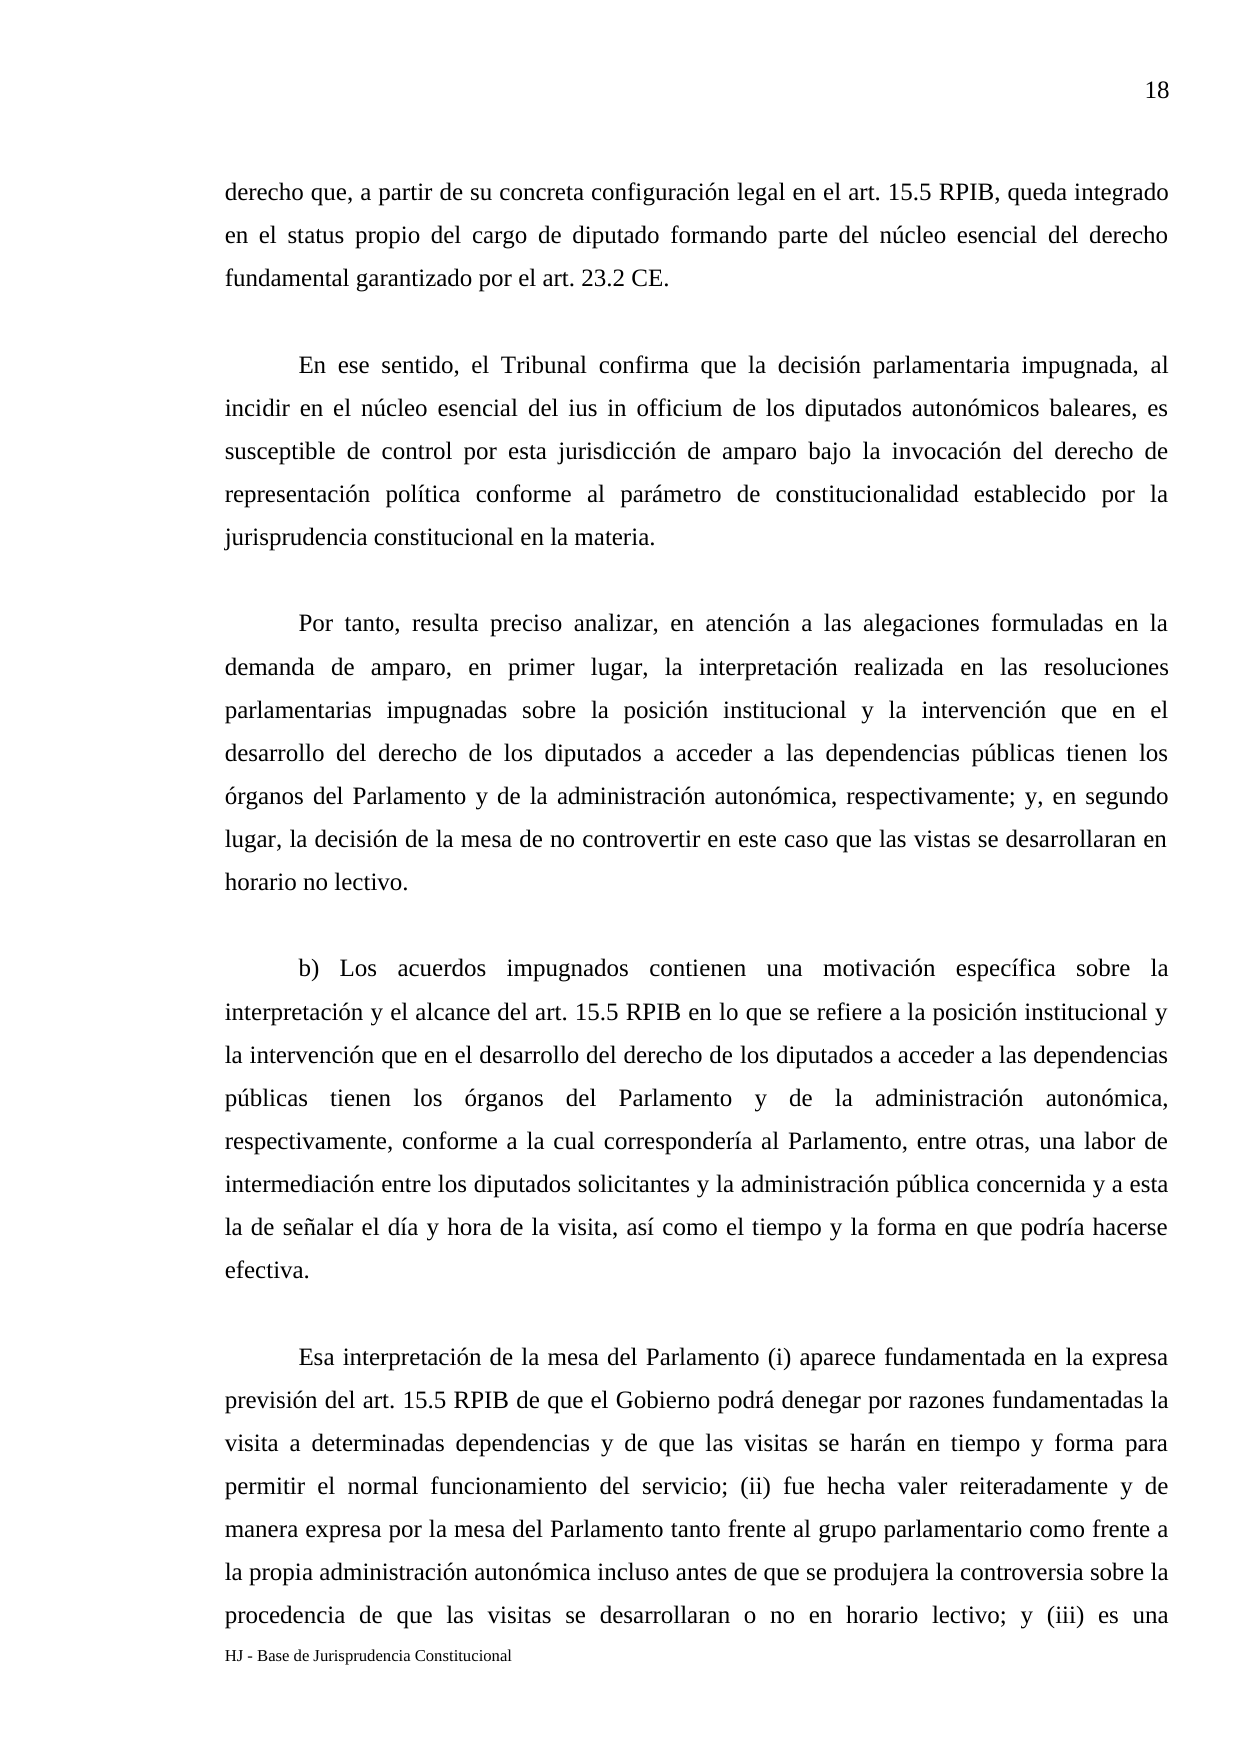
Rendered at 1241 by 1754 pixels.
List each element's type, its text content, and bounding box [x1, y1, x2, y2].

text Por tanto, resulta preciso analizar, en atención a las alegaciones formuladas en la demanda de amparo, en primer lugar, la interpretación realizada en las resoluciones parlamentarias impugnadas sobre la posición institucional y la intervención que en el desarrollo del derecho de los diputados a acceder a las dependencias públicas tienen los órganos del Parlamento y de la administración autonómica, respectivamente; y, en segundo lugar, la decisión de la mesa de no controvertir en este caso que las vistas se desarrollaran en horario no lectivo. [224, 608, 1169, 896]
text En ese sentido, el Tribunal confirma que la decisión parlamentaria impugnada, al incidir en el núcleo esencial del ius in officium de los diputados autonómicos baleares, es susceptible de control por esta jurisdicción de amparo bajo la invocación del derecho de representación política conforme al parámetro de constitucionalidad establecido por la jurisprudencia constitucional en la materia. [224, 350, 1169, 551]
text b) Los acuerdos impugnados contienen una motivación específica sobre la interpretación y el alcance del art. 15.5 RPIB en lo que se refiere a la posición institucional y la intervención que en el desarrollo del derecho de los diputados a acceder a las dependencias públicas tienen los órganos del Parlamento y de la administración autonómica, respectivamente, conforme a la cual correspondería al Parlamento, entre otras, una labor de intermediación entre los diputados solicitantes y la administración pública concernida y a esta la de señalar el día y hora de la visita, así como el tiempo y la forma en que podría hacerse efectiva. [224, 953, 1169, 1284]
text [224, 177, 1169, 292]
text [224, 1342, 1169, 1629]
